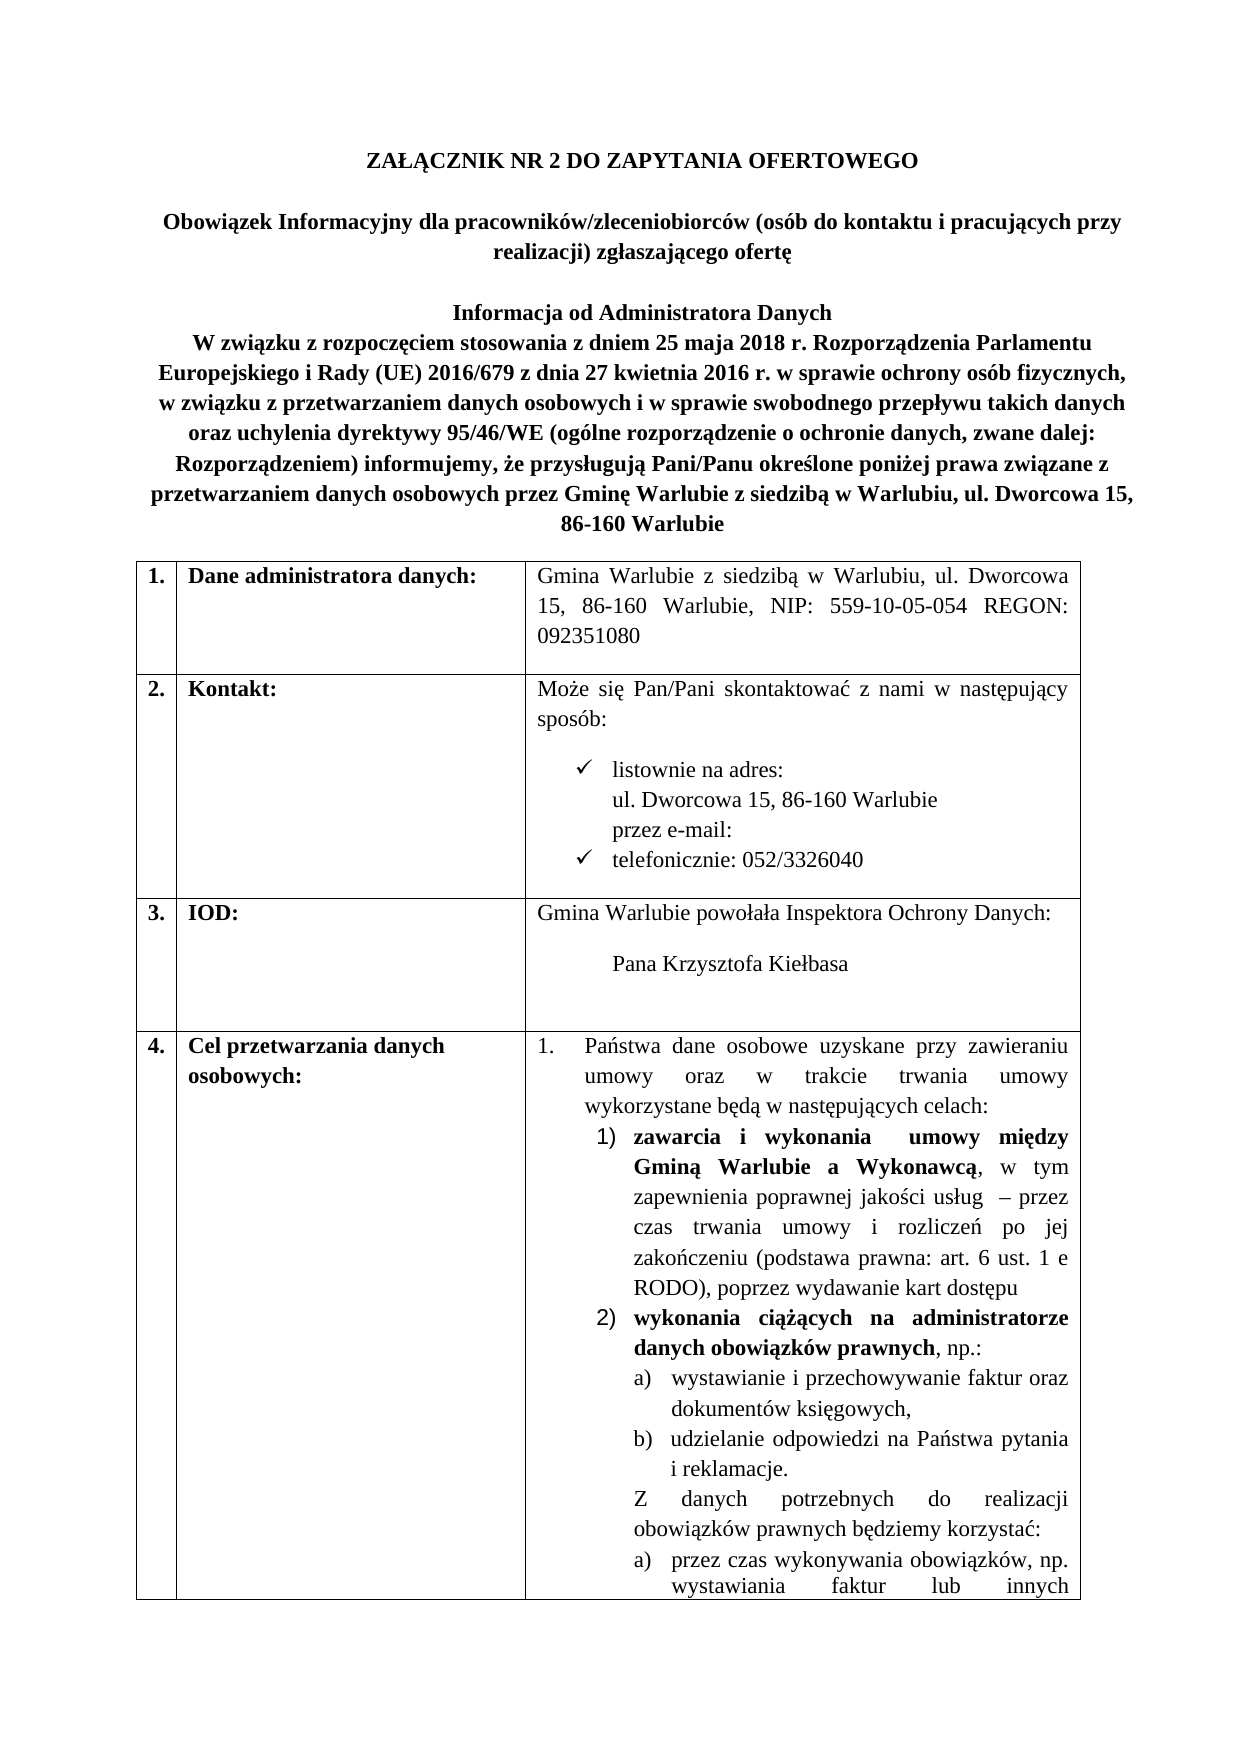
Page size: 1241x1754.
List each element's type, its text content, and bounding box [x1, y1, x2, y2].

text Informacja od Administratora Danych W związku z rozpoczęciem stosowania z dniem 25 maja 2018 r. Rozporządzenia Parlamentu Europejskiego i Rady (UE) 2016/679 z dnia 27 kwietnia 2016 r. w sprawie ochrony osób fizycznych, w związku z przetwarzaniem danych osobowych i w sprawie swobodnego przepływu takich danych oraz uchylenia dyrektywy 95/46/WE (ogólne rozporządzenie o ochronie danych, zwane dalej: Rozporządzeniem) informujemy, że przysługują Pani/Panu określone poniżej prawa związane z przetwarzaniem danych osobowych przez Gminę Warlubie z siedzibą w Warlubiu, ul. Dworcowa 15, 86-160 Warlubie [148, 299, 1137, 536]
table_header Dane administratora danych: [177, 562, 525, 674]
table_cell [526, 1032, 1080, 1598]
table_cell 2. [137, 675, 176, 898]
table_cell Może się Pan/Pani skontaktować z nami w następujący sposób: listownie na adres: ul. Dworcowa 15, 86-160 Warlubie przez e-mail: telefonicznie: 052/3326040 [526, 675, 1080, 898]
table_header Gmina Warlubie z siedzibą w Warlubiu, ul. Dworcowa 15, 86-160 Warlubie, NIP: 559-10-05-054 REGON: 092351080 [526, 562, 1080, 674]
text Obowiązek Informacyjny dla pracowników/zleceniobiorców (osób do kontaktu i pracujących przy realizacji) zgłaszającego ofertę [148, 208, 1137, 264]
table_header 1. [137, 562, 176, 674]
text ZAŁĄCZNIK NR 2 DO ZAPYTANIA OFERTOWEGO [148, 148, 1137, 174]
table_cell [177, 1032, 525, 1598]
table_cell 3. [137, 899, 176, 1031]
table_cell Kontakt: [177, 675, 525, 898]
table_cell IOD: [177, 899, 525, 1031]
table_cell 4. [137, 1032, 176, 1598]
table_cell Gmina Warlubie powołała Inspektora Ochrony Danych: Pana Krzysztofa Kiełbasa [526, 899, 1080, 1031]
